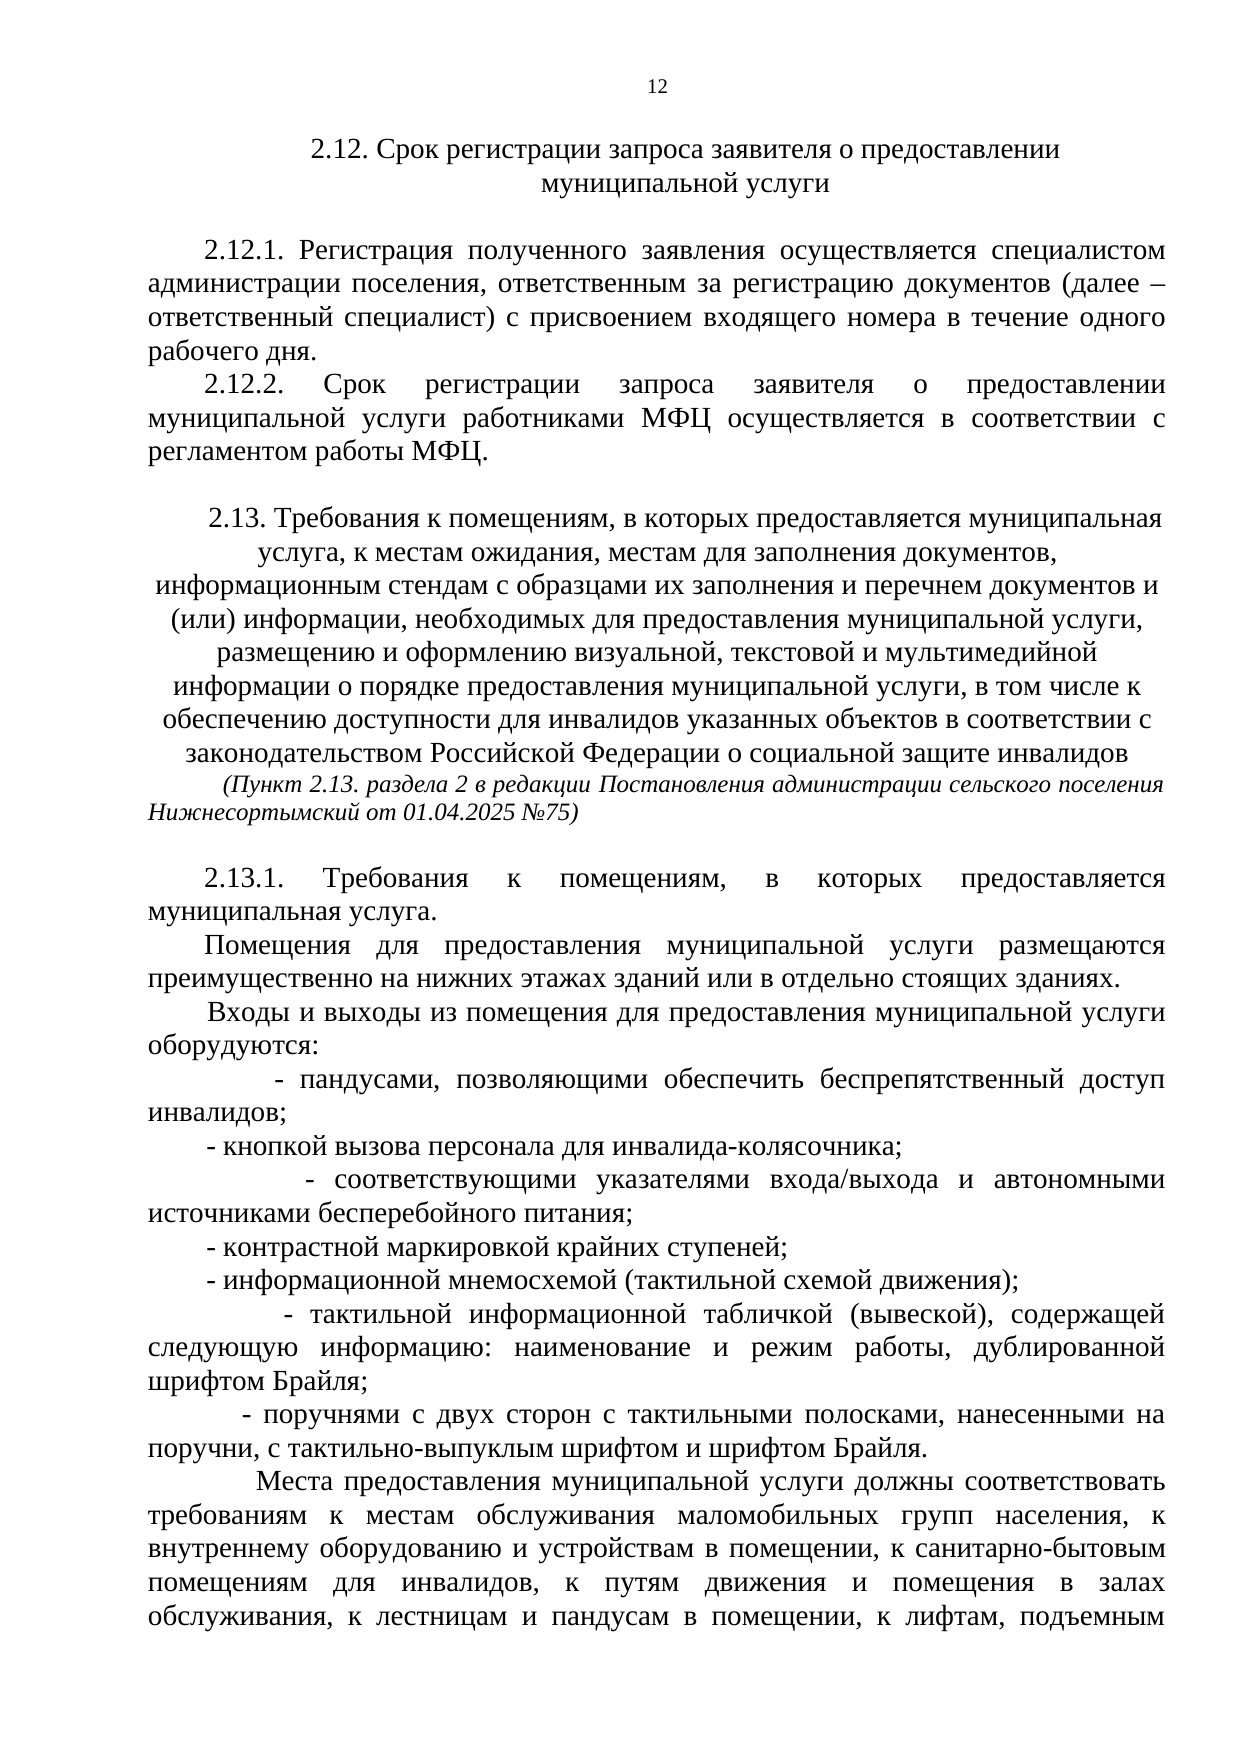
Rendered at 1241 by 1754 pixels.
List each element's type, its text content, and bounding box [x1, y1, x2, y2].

text 2.13. Требования к помещениям, в которых предоставляется муниципальная услуга, к местам ожидания, местам для заполнения документов, информационным стендам с образцами их заполнения и перечнем документов и (или) информации, необходимых для предоставления муниципальной услуги, размещению и оформлению визуальной, текстовой и мультимедийной информации о порядке предоставления муниципальной услуги, в том числе к обеспечению доступности для инвалидов указанных объектов в соответствии с законодательством Российской Федерации о социальной защите инвалидов [148, 500, 1167, 769]
text 2.13.1. Требования к помещениям, в которых предоставляется муниципальная услуга. [148, 860, 1167, 927]
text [148, 1463, 1167, 1631]
text (Пункт 2.13. раздела 2 в редакции Постановления администрации сельского поселения Нижнесортымский от 01.04.2025 №75) [148, 769, 1167, 826]
text - поручнями с двух сторон с тактильными полосками, нанесенными на поручни, с тактильно-выпуклым шрифтом и шрифтом Брайля. [148, 1396, 1167, 1463]
text - кнопкой вызова персонала для инвалида-колясочника; [148, 1128, 1167, 1162]
text - тактильной информационной табличкой (вывеской), содержащей следующую информацию: наименование и режим работы, дублированной шрифтом Брайля; [148, 1296, 1167, 1396]
text - соответствующими указателями входа/выхода и автономными источниками бесперебойного питания; [148, 1162, 1167, 1229]
text 2.12. Срок регистрации запроса заявителя о предоставлении [148, 131, 1167, 165]
text 2.12.1. Регистрация полученного заявления осуществляется специалистом администрации поселения, ответственным за регистрацию документов (далее – ответственный специалист) с присвоением входящего номера в течение одного рабочего дня. [148, 232, 1167, 366]
text - пандусами, позволяющими обеспечить беспрепятственный доступ инвалидов; [148, 1061, 1167, 1128]
text Входы и выходы из помещения для предоставления муниципальной услуги оборудуются: [148, 994, 1167, 1061]
text муниципальной услуги [148, 165, 1167, 198]
text Помещения для предоставления муниципальной услуги размещаются преимущественно на нижних этажах зданий или в отдельно стоящих зданиях. [148, 927, 1167, 994]
text - информационной мнемосхемой (тактильной схемой движения); [148, 1262, 1167, 1296]
text 2.12.2. Срок регистрации запроса заявителя о предоставлении муниципальной услуги работниками МФЦ осуществляется в соответствии с регламентом работы МФЦ. [148, 366, 1167, 467]
text - контрастной маркировкой крайних ступеней; [148, 1229, 1167, 1262]
